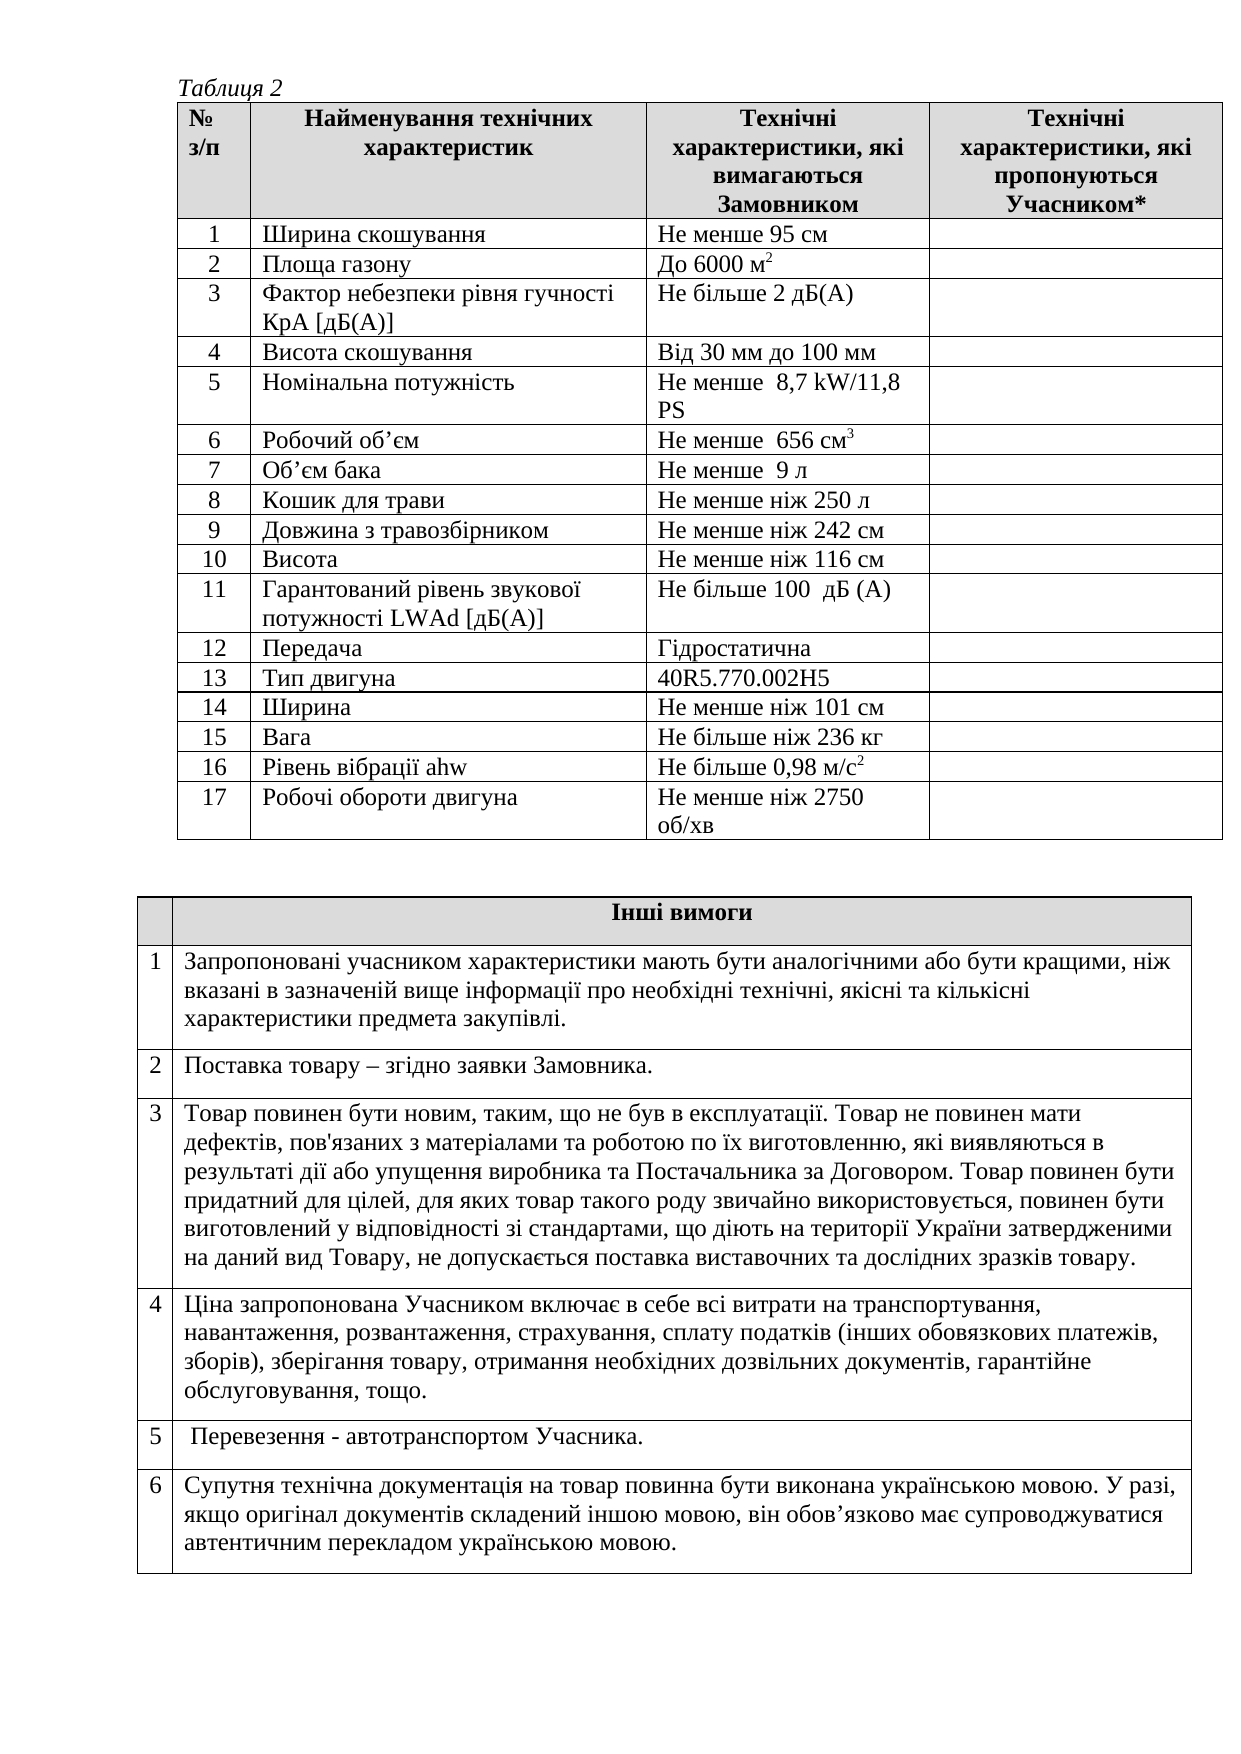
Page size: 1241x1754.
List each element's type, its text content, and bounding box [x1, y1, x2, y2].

table_header Технічні характеристики, які пропонуються Учасником* [930, 103, 1222, 218]
table_cell [930, 545, 1222, 573]
table_cell [930, 693, 1222, 721]
table_cell Об’єм бака [251, 455, 646, 484]
table_header Інші вимоги [173, 898, 1191, 945]
table_cell Не менше 8,7 kW/11,8 PS [647, 367, 929, 424]
table_cell 13 [178, 663, 250, 691]
table_cell Поставка товару – згідно заявки Замовника. [173, 1050, 1191, 1097]
table_cell [930, 455, 1222, 484]
table_cell 17 [178, 782, 250, 839]
table_cell Не менше 656 см3 [647, 425, 929, 454]
table_cell Гарантований рівень звукової потужності LWAd [дБ(А)] [251, 574, 646, 632]
table_cell 5 [138, 1421, 172, 1469]
table_header [138, 898, 172, 945]
table_cell 2 [138, 1050, 172, 1097]
table_cell 4 [138, 1289, 172, 1420]
table_cell [930, 337, 1222, 366]
table_cell 3 [178, 279, 250, 336]
table_cell [930, 485, 1222, 514]
table_cell Не менше ніж 250 л [647, 485, 929, 514]
table_cell Вага [251, 722, 646, 751]
table_cell Тип двигуна [251, 663, 646, 691]
table_cell 1 [178, 219, 250, 248]
table_cell [930, 633, 1222, 662]
table_cell Не менше ніж 116 см [647, 545, 929, 573]
table_cell Товар повинен бути новим, таким, що не був в експлуатації. Товар не повинен мати дефектів, пов'язаних з матеріалами та роботою по їх виготовленню, які виявляються в результаті дії або упущення виробника та Постачальника за Договором. Товар повинен бути придатний для цілей, для яких товар такого роду звичайно використовується, повинен бути виготовлений у відповідності зі стандартами, що діють на території України затвердженими на даний вид Товару, не допускається поставка виставочних та дослідних зразків товару. [173, 1099, 1191, 1288]
table_cell Ціна запропонована Учасником включає в себе всі витрати на транспортування, навантаження, розвантаження, страхування, сплату податків (інших обовязкових платежів, зборів), зберігання товару, отримання необхідних дозвільних документів, гарантійне обслуговування, тощо. [173, 1289, 1191, 1420]
table_cell 11 [178, 574, 250, 632]
table_cell 9 [178, 515, 250, 543]
table_cell 3 [138, 1099, 172, 1288]
table_header Технічні характеристики, які вимагаються Замовником [647, 103, 929, 218]
table_cell 6 [178, 425, 250, 454]
table_cell Ширина скошування [251, 219, 646, 248]
table_cell Площа газону [251, 249, 646, 277]
table_cell [930, 367, 1222, 424]
text Таблиця 2 [177, 73, 1152, 102]
table_cell До 6000 м2 [647, 249, 929, 277]
table_cell 4 [178, 337, 250, 366]
table_cell [930, 279, 1222, 336]
table_cell Не менше ніж 2750 об/хв [647, 782, 929, 839]
table_cell 10 [178, 545, 250, 573]
table_cell Робочий об’єм [251, 425, 646, 454]
table_cell [930, 782, 1222, 839]
table_cell Довжина з травозбірником [251, 515, 646, 543]
table_header Найменування технічних характеристик [251, 103, 646, 218]
table_cell Перевезення - автотранспортом Учасника. [173, 1421, 1191, 1469]
table_cell Не більше 2 дБ(А) [647, 279, 929, 336]
table_cell 14 [178, 693, 250, 721]
table_cell 12 [178, 633, 250, 662]
table_cell Ширина [251, 693, 646, 721]
table_cell [930, 425, 1222, 454]
table_cell 40R5.770.002H5 [647, 663, 929, 691]
table_cell 1 [138, 946, 172, 1049]
table_cell 7 [178, 455, 250, 484]
table_cell 6 [138, 1470, 172, 1573]
table_cell Супутня технічна документація на товар повинна бути виконана українською мовою. У разі, якщо оригінал документів складений іншою мовою, він обов’язково має супроводжуватися автентичним перекладом українською мовою. [173, 1470, 1191, 1573]
table_cell Не менше ніж 101 см [647, 693, 929, 721]
table_cell 8 [178, 485, 250, 514]
table_cell Не більше ніж 236 кг [647, 722, 929, 751]
table_cell Не більше 100 дБ (А) [647, 574, 929, 632]
table_cell [930, 219, 1222, 248]
table_cell [930, 722, 1222, 751]
table_header № з/п [178, 103, 250, 218]
table_cell Передача [251, 633, 646, 662]
table_cell [930, 663, 1222, 691]
table_cell 16 [178, 752, 250, 781]
table_cell [930, 249, 1222, 277]
table_cell 2 [178, 249, 250, 277]
table_cell Висота [251, 545, 646, 573]
table_cell Номінальна потужність [251, 367, 646, 424]
table_cell Гідростатична [647, 633, 929, 662]
table_cell Не менше ніж 242 см [647, 515, 929, 543]
table_cell Кошик для трави [251, 485, 646, 514]
table_cell Не менше 95 см [647, 219, 929, 248]
table_cell Робочі обороти двигуна [251, 782, 646, 839]
table_cell Запропоновані учасником характеристики мають бути аналогічними або бути кращими, ніж вказані в зазначеній вище інформації про необхідні технічні, якісні та кількісні характеристики предмета закупівлі. [173, 946, 1191, 1049]
table_cell 15 [178, 722, 250, 751]
table_cell Висота скошування [251, 337, 646, 366]
table_cell Від 30 мм до 100 мм [647, 337, 929, 366]
table_cell Не більше 0,98 м/с2 [647, 752, 929, 781]
table_cell [930, 574, 1222, 632]
table_cell 5 [178, 367, 250, 424]
table_cell Рівень вібрації ahw [251, 752, 646, 781]
table_cell [930, 515, 1222, 543]
table_cell Фактор небезпеки рівня гучності КрА [дБ(А)] [251, 279, 646, 336]
table_cell Не менше 9 л [647, 455, 929, 484]
table_cell [930, 752, 1222, 781]
